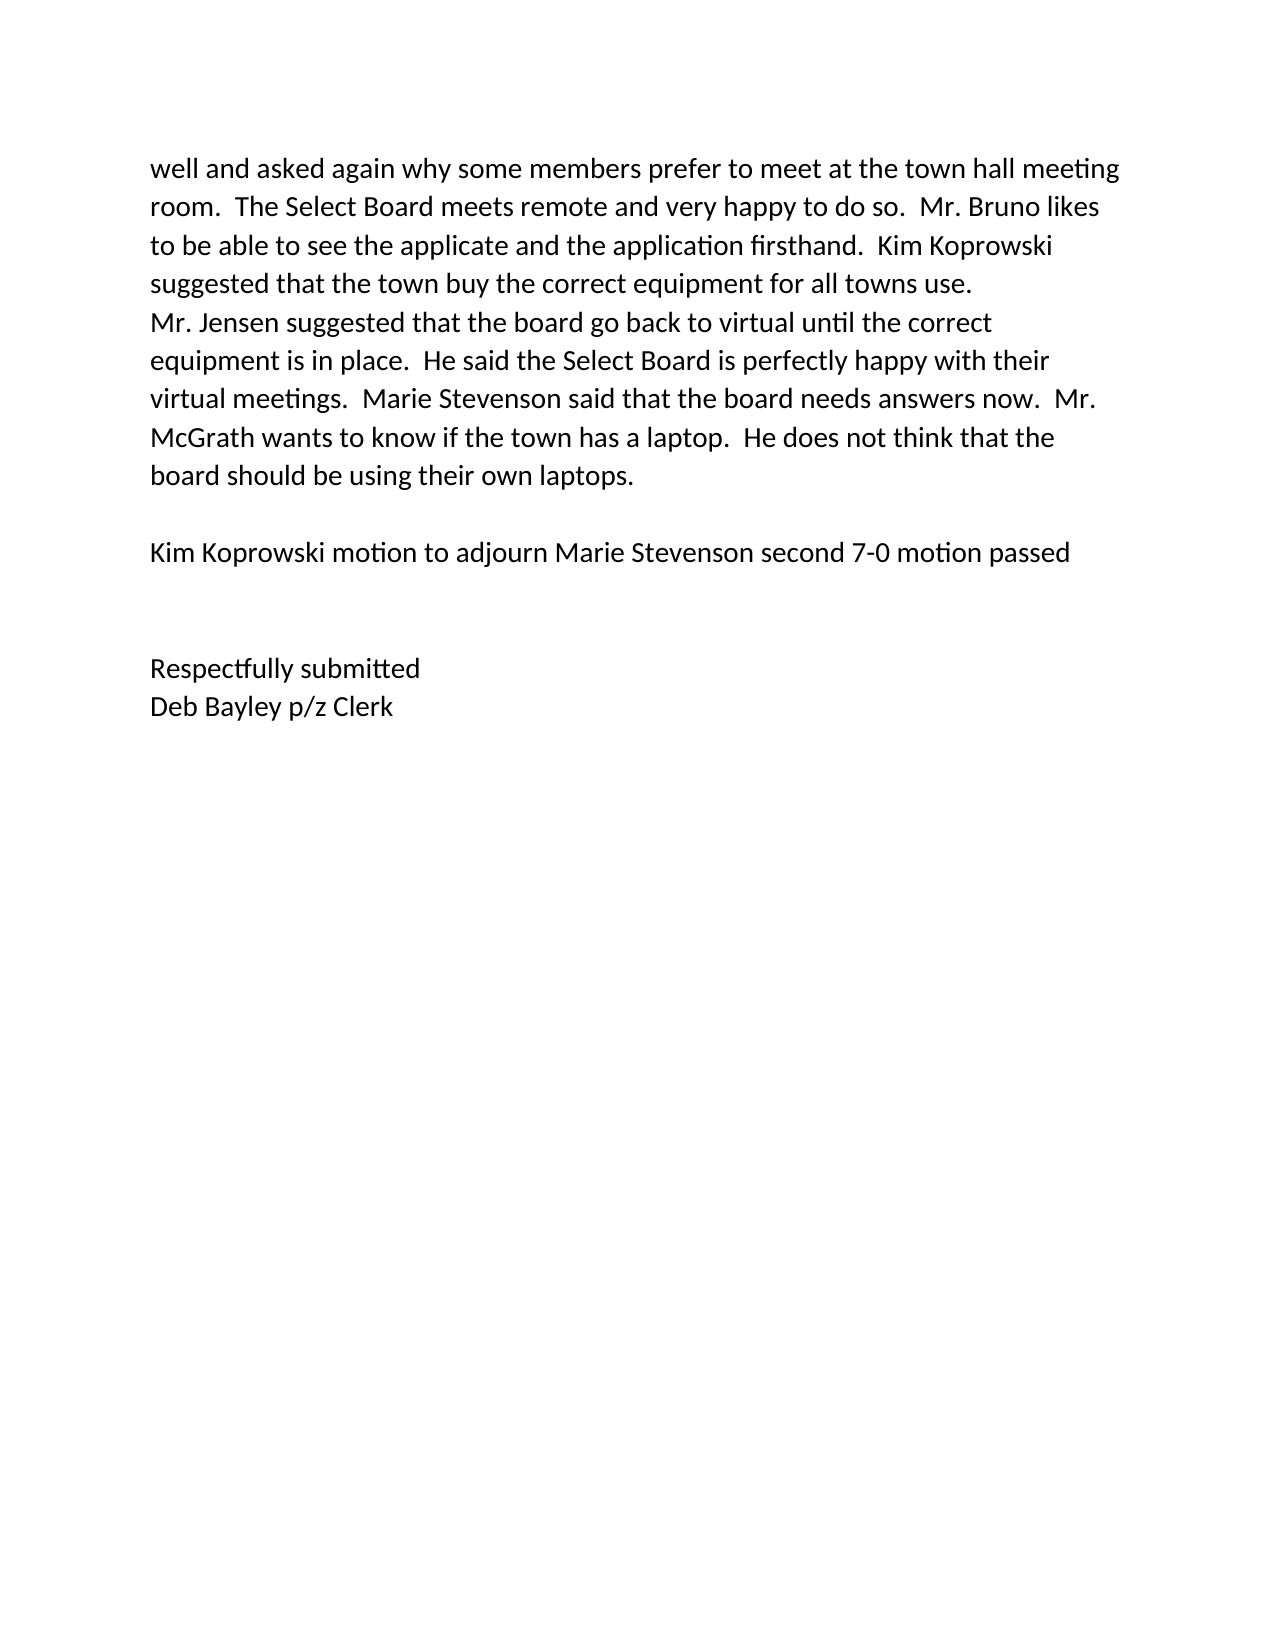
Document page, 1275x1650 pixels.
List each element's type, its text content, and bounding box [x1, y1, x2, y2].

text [150, 150, 1125, 301]
text Deb Bayley p/z Clerk [150, 688, 1125, 724]
text Mr. Jensen suggested that the board go back to virtual until the correct equipment is in place. He said the Select Board is perfectly happy with their virtual meetings. Marie Stevenson said that the board needs answers now. Mr. McGrath wants to know if the town has a laptop. He does not think that the board should be using their own laptops. [150, 304, 1125, 493]
text Respectfully submitted [150, 650, 1125, 685]
text Kim Koprowski motion to adjourn Marie Stevenson second 7-0 motion passed [150, 534, 1125, 570]
